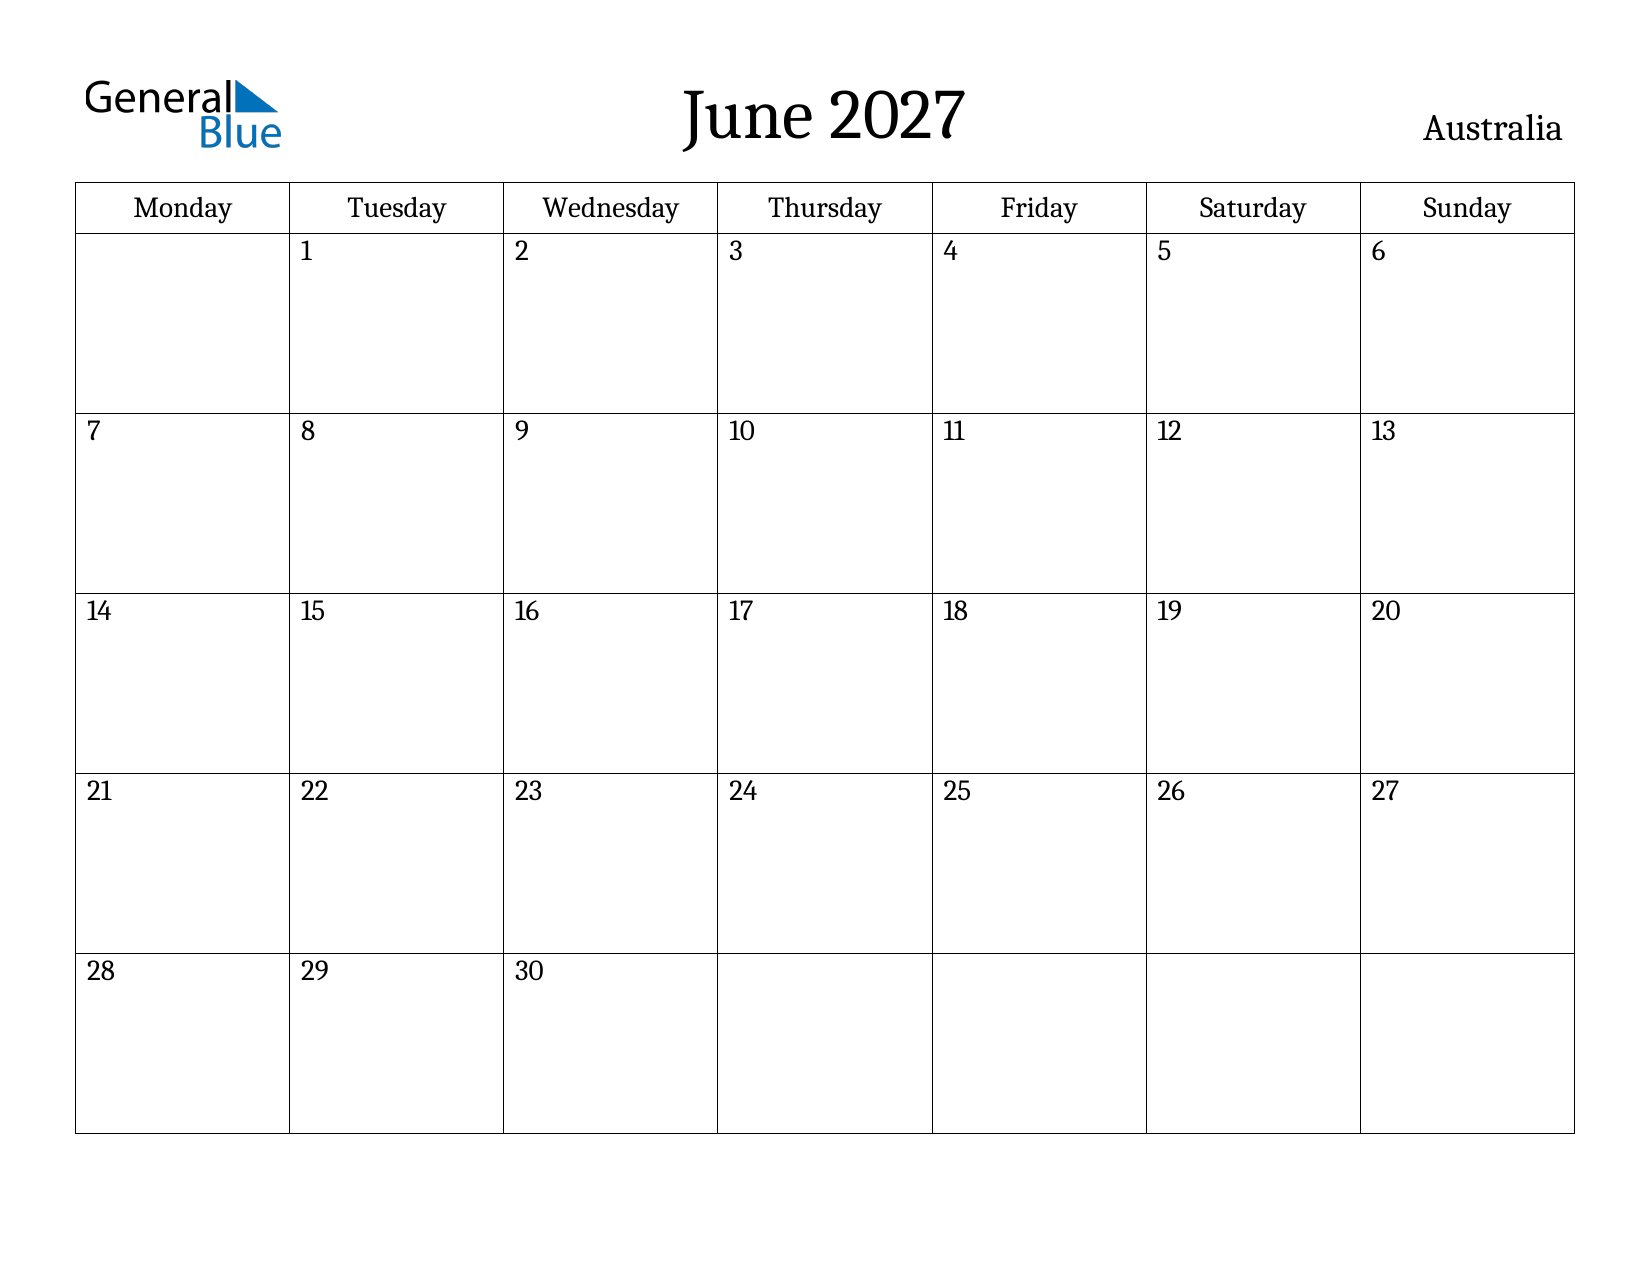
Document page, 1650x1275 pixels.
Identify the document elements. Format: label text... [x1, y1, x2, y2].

table_cell [290, 808, 503, 953]
table_cell 28 [76, 954, 289, 987]
table_cell 27 [1361, 774, 1574, 807]
table_cell Tuesday [290, 183, 503, 233]
table_cell [1147, 448, 1360, 593]
table_cell 22 [290, 774, 503, 807]
table_header Australia [1146, 75, 1574, 182]
table_cell [933, 808, 1146, 953]
table_cell [1147, 954, 1360, 987]
table_cell 3 [718, 234, 932, 267]
table_cell [1147, 988, 1360, 1133]
table_header June 2027 [504, 75, 1146, 182]
table_cell [76, 234, 289, 267]
table_cell [504, 988, 717, 1133]
table_cell Sunday [1361, 183, 1574, 233]
table_cell Friday [933, 183, 1146, 233]
table_cell [718, 448, 932, 593]
table_cell [504, 627, 717, 773]
table_cell [933, 954, 1146, 987]
table_cell Wednesday [504, 183, 717, 233]
table_cell 14 [76, 594, 289, 627]
table_cell 17 [718, 594, 932, 627]
table_cell [1361, 627, 1574, 773]
table_cell 8 [290, 414, 503, 447]
table_cell [290, 627, 503, 773]
table_cell 24 [718, 774, 932, 807]
table_cell 20 [1361, 594, 1574, 627]
table_cell 29 [290, 954, 503, 987]
table_cell 10 [718, 414, 932, 447]
table_cell 7 [76, 414, 289, 447]
table_cell [933, 627, 1146, 773]
table_cell 26 [1147, 774, 1360, 807]
table_cell 6 [1361, 234, 1574, 267]
table_cell [76, 267, 289, 413]
table_cell 30 [504, 954, 717, 987]
table_cell 18 [933, 594, 1146, 627]
table_cell [290, 448, 503, 593]
table_cell [1147, 627, 1360, 773]
table_cell 12 [1147, 414, 1360, 447]
table_cell 25 [933, 774, 1146, 807]
table_cell 21 [76, 774, 289, 807]
table_cell [933, 267, 1146, 413]
table_cell [1361, 808, 1574, 953]
table_cell [504, 267, 717, 413]
table_cell [718, 267, 932, 413]
table_cell [504, 448, 717, 593]
table_cell [1361, 988, 1574, 1133]
table_cell [718, 988, 932, 1133]
table_cell [76, 448, 289, 593]
table_cell 19 [1147, 594, 1360, 627]
table_cell [1361, 954, 1574, 987]
table_cell [504, 808, 717, 953]
table_cell [76, 808, 289, 953]
table_cell [1361, 448, 1574, 593]
table_cell [76, 627, 289, 773]
table_cell Thursday [718, 183, 932, 233]
table_cell [718, 954, 932, 987]
table_cell [290, 988, 503, 1133]
table_cell 15 [290, 594, 503, 627]
table_cell [718, 627, 932, 773]
table_cell [1361, 267, 1574, 413]
table_cell 16 [504, 594, 717, 627]
table_cell [718, 808, 932, 953]
table_cell [933, 988, 1146, 1133]
table_cell 23 [504, 774, 717, 807]
table_cell 4 [933, 234, 1146, 267]
table_cell Monday [76, 183, 289, 233]
table_cell 5 [1147, 234, 1360, 267]
table_cell 2 [504, 234, 717, 267]
table_cell [76, 988, 289, 1133]
table_cell 11 [933, 414, 1146, 447]
table_cell 9 [504, 414, 717, 447]
table_cell [933, 448, 1146, 593]
table_cell 13 [1361, 414, 1574, 447]
table_cell [290, 267, 503, 413]
table_cell [1147, 808, 1360, 953]
table_cell Saturday [1147, 183, 1360, 233]
table_cell 1 [290, 234, 503, 267]
picture [86, 80, 281, 148]
table_cell [1147, 267, 1360, 413]
table_header [76, 75, 503, 182]
